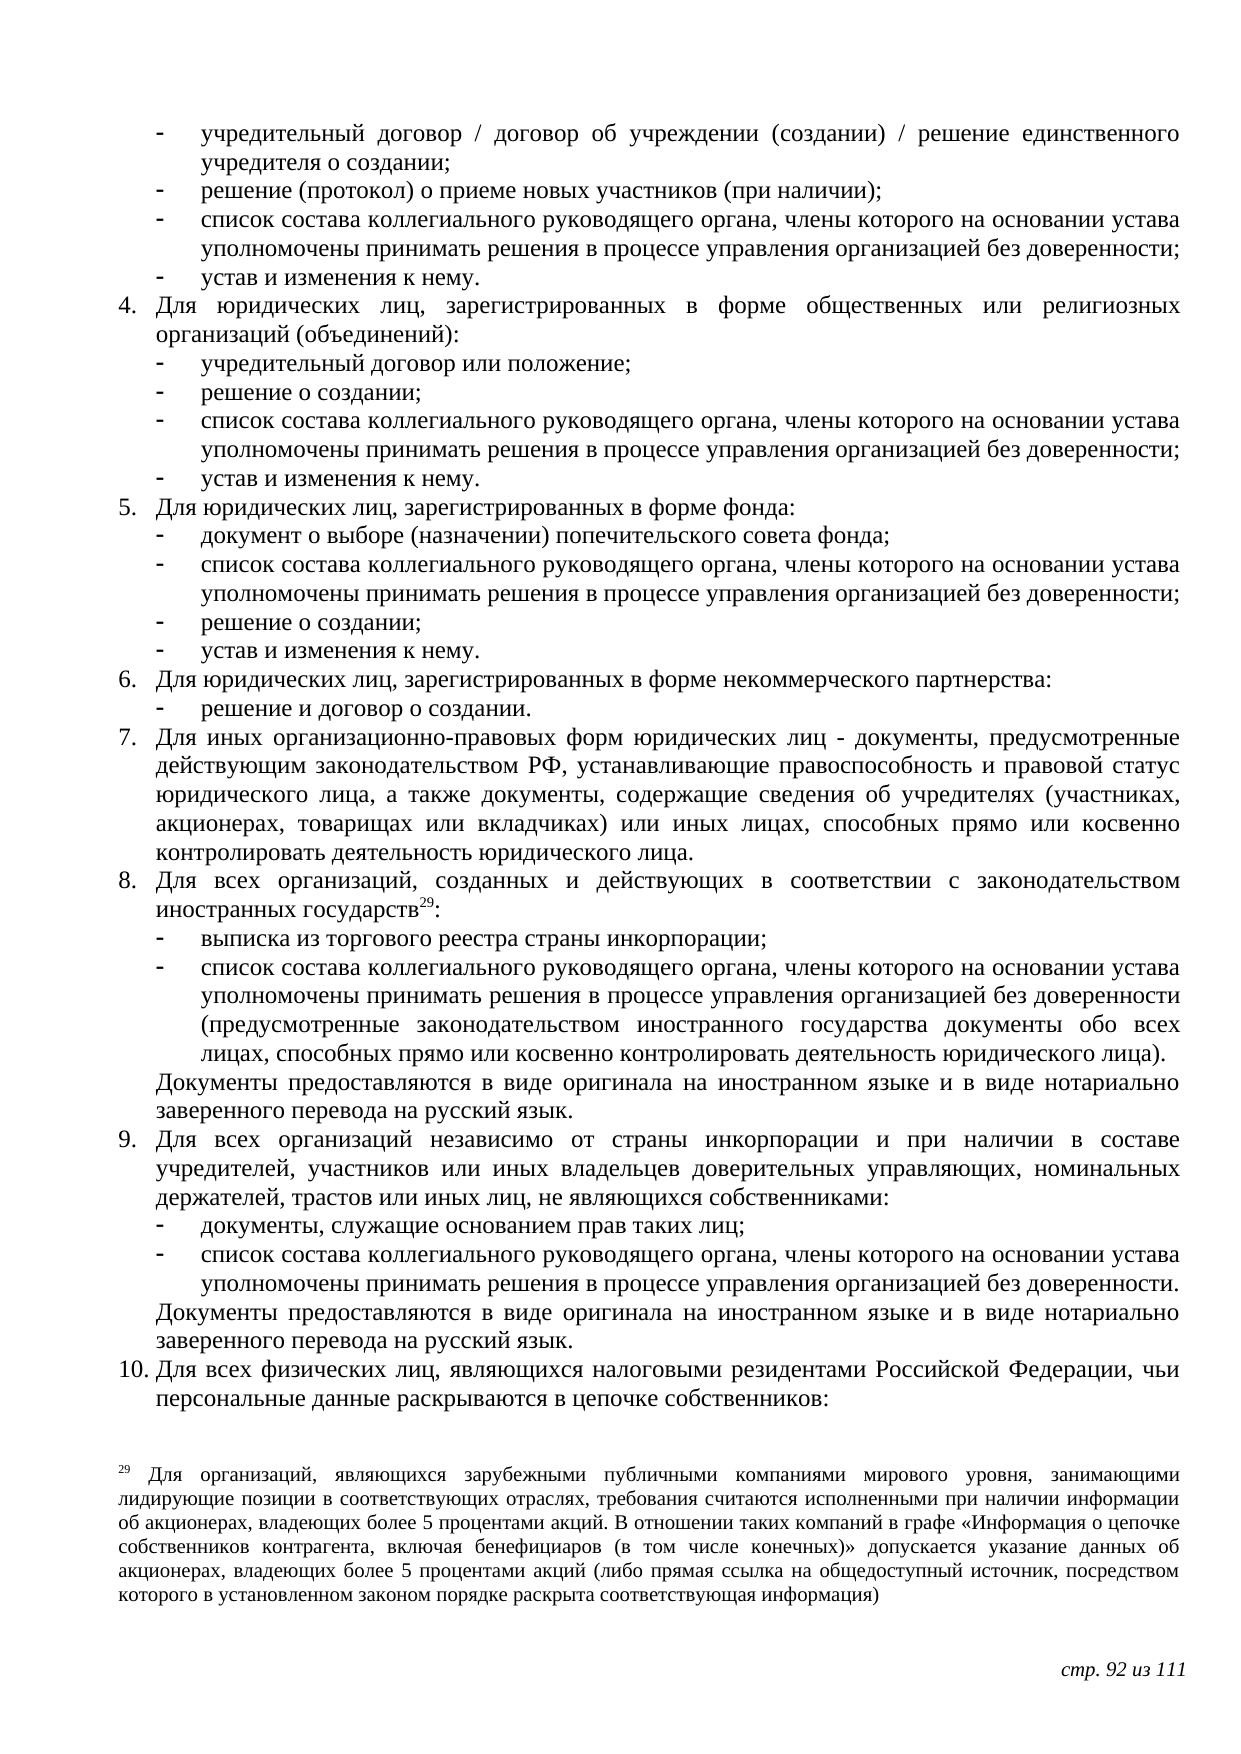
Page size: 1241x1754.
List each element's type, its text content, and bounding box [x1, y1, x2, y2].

text Документы предоставляются в виде оригинала на иностранном языке и в виде нотариально заверенного перевода на русский язык. [156, 1067, 1181, 1124]
list список состава коллегиального руководящего органа, члены которого на основании устава уполномочены принимать решения в процессе управления организацией без доверенности; [156, 204, 1181, 262]
text Документы предоставляются в виде оригинала на иностранном языке и в виде нотариально заверенного перевода на русский язык. [156, 1297, 1181, 1354]
list Для юридических лиц, зарегистрированных в форме некоммерческого партнерства: [118, 664, 1181, 693]
list учредительный договор или положение; [156, 348, 1181, 377]
list документ о выборе (назначении) попечительского совета фонда; [156, 521, 1181, 549]
list список состава коллегиального руководящего органа, члены которого на основании устава уполномочены принимать решения в процессе управления организацией без доверенности. [156, 1239, 1181, 1297]
list список состава коллегиального руководящего органа, члены которого на основании устава уполномочены принимать решения в процессе управления организацией без доверенности; [156, 549, 1181, 607]
list устав и изменения к нему. [156, 262, 1181, 291]
list Для иных организационно-правовых форм юридических лиц - документы, предусмотренные действующим законодательством РФ, устанавливающие правоспособность и правовой статус юридического лица, а также документы, содержащие сведения об учредителях (участниках, акционерах, товарищах или вкладчиках) или иных лицах, способных прямо или косвенно контролировать деятельность юридического лица. [118, 722, 1181, 866]
list решение о создании; [156, 607, 1181, 636]
list документы, служащие основанием прав таких лиц; [156, 1211, 1181, 1239]
list устав и изменения к нему. [156, 463, 1181, 492]
list решение о создании; [156, 377, 1181, 406]
list список состава коллегиального руководящего органа, члены которого на основании устава уполномочены принимать решения в процессе управления организацией без доверенности (предусмотренные законодательством иностранного государства документы обо всех лицах, способных прямо или косвенно контролировать деятельность юридического лица). [156, 952, 1181, 1067]
list учредительный договор / договор об учреждении (создании) / решение единственного учредителя о создании; [156, 118, 1181, 176]
list Для юридических лиц, зарегистрированных в форме общественных или религиозных организаций (объединений): [118, 291, 1181, 348]
list Для всех организаций независимо от страны инкорпорации и при наличии в составе учредителей, участников или иных владельцев доверительных управляющих, номинальных держателей, трастов или иных лиц, не являющихся собственниками: [118, 1124, 1181, 1211]
list Для всех организаций, созданных и действующих в соответствии с законодательством иностранных государств: [118, 866, 1181, 923]
list выписка из торгового реестра страны инкорпорации; [156, 923, 1181, 952]
list список состава коллегиального руководящего органа, члены которого на основании устава уполномочены принимать решения в процессе управления организацией без доверенности; [156, 406, 1181, 463]
list Для юридических лиц, зарегистрированных в форме фонда: [118, 492, 1181, 521]
list устав и изменения к нему. [156, 636, 1181, 664]
list решение (протокол) о приеме новых участников (при наличии); [156, 176, 1181, 204]
list решение и договор о создании. [156, 693, 1181, 722]
list Для всех физических лиц, являющихся налоговыми резидентами Российской Федерации, чьи персональные данные раскрываются в цепочке собственников: [118, 1354, 1181, 1412]
